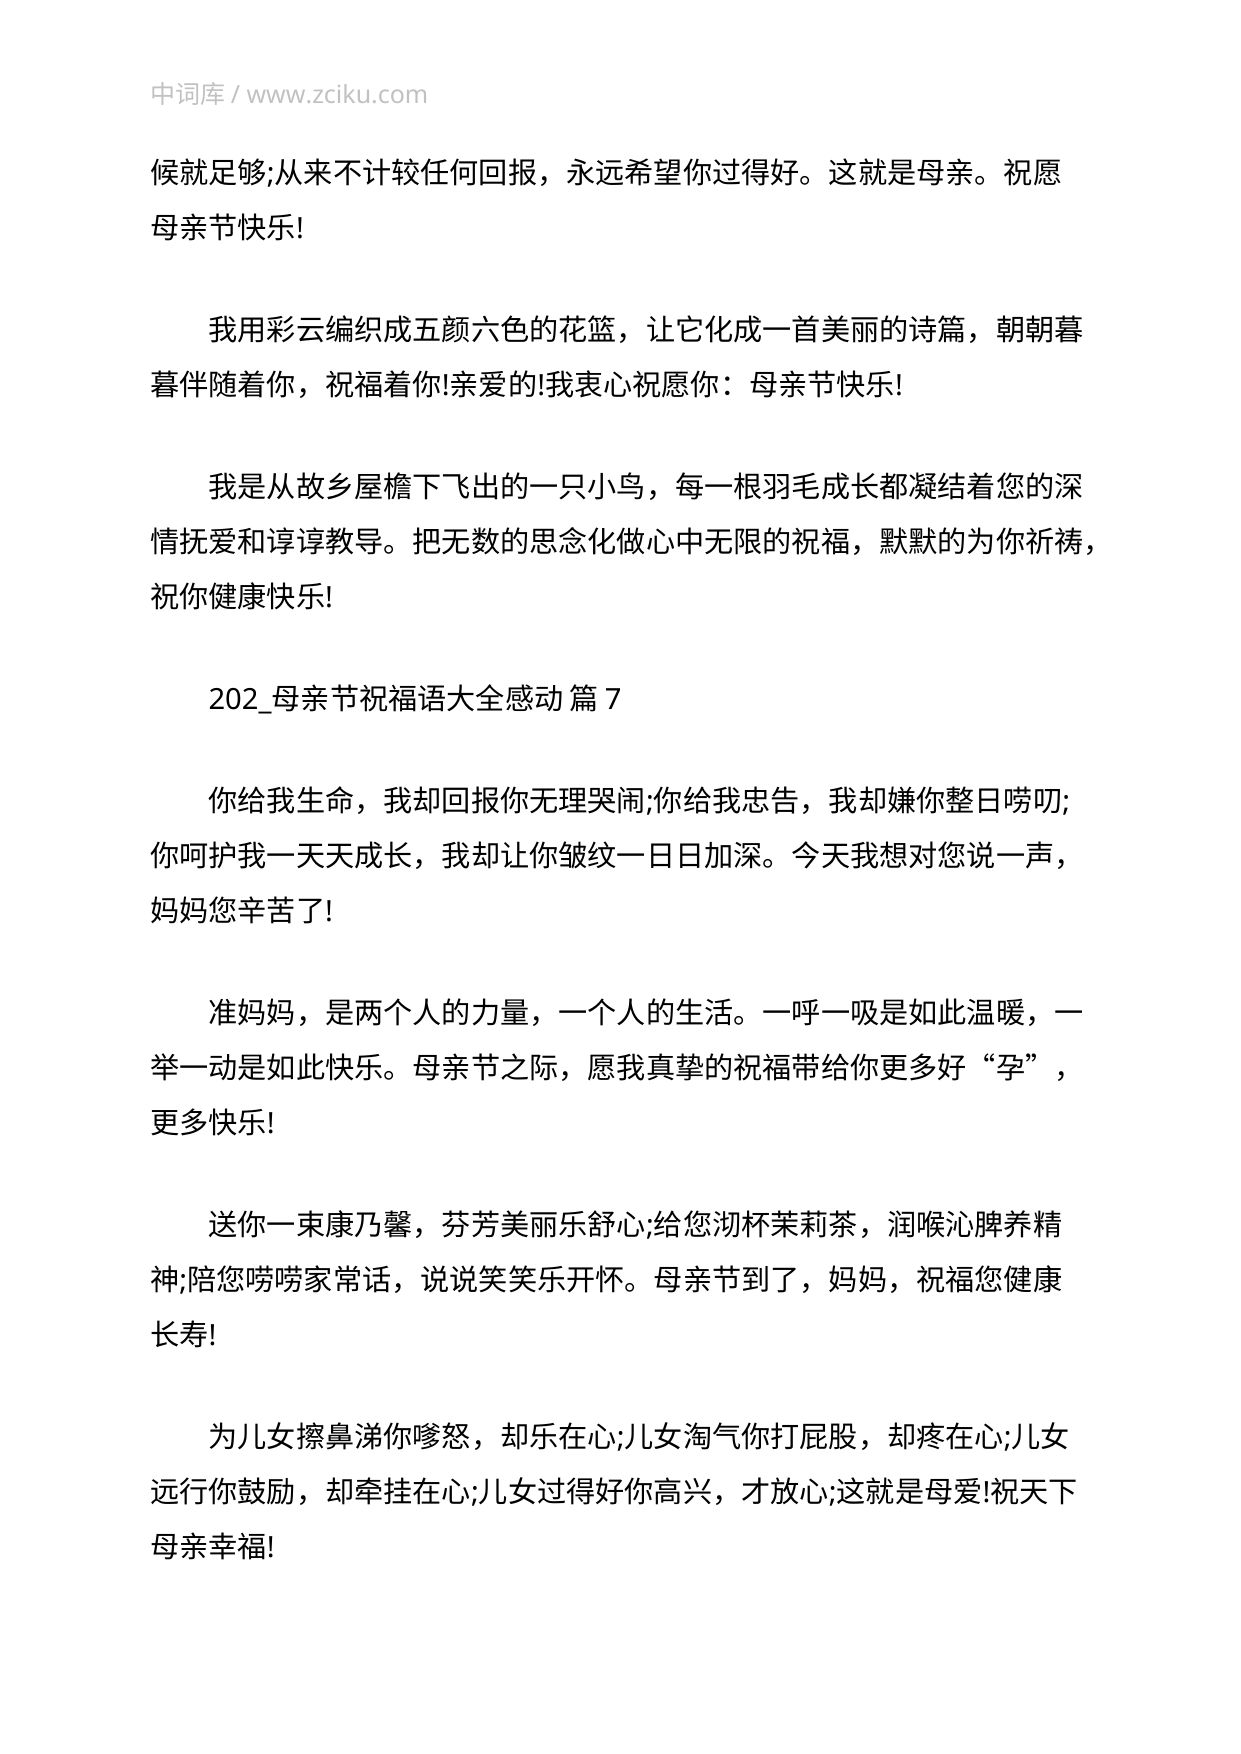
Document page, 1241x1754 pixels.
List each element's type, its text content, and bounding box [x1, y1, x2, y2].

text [150, 150, 1090, 247]
text 准妈妈，是两个人的力量，一个人的生活。一呼一吸是如此温暖，一举一动是如此快乐。母亲节之际，愿我真挚的祝福带给你更多好“孕”，更多快乐! [150, 989, 1090, 1142]
text 你给我生命，我却回报你无理哭闹;你给我忠告，我却嫌你整日唠叨;你呵护我一天天成长，我却让你皱纹一日日加深。今天我想对您说一声，妈妈您辛苦了! [150, 778, 1090, 930]
text 我用彩云编织成五颜六色的花篮，让它化成一首美丽的诗篇，朝朝暮暮伴随着你，祝福着你!亲爱的!我衷心祝愿你：母亲节快乐! [150, 307, 1090, 404]
text 我是从故乡屋檐下飞出的一只小鸟，每一根羽毛成长都凝结着您的深情抚爱和谆谆教导。把无数的思念化做心中无限的祝福，默默的为你祈祷，祝你健康快乐! [150, 464, 1090, 616]
text 送你一束康乃馨，芬芳美丽乐舒心;给您沏杯茉莉茶，润喉沁脾养精神;陪您唠唠家常话，说说笑笑乐开怀。母亲节到了，妈妈，祝福您健康长寿! [150, 1201, 1090, 1354]
text 为儿女擦鼻涕你嗲怒，却乐在心;儿女淘气你打屁股，却疼在心;儿女远行你鼓励，却牵挂在心;儿女过得好你高兴，才放心;这就是母爱!祝天下母亲幸福! [150, 1413, 1090, 1566]
text 202_母亲节祝福语大全感动 篇7 [150, 676, 1090, 718]
